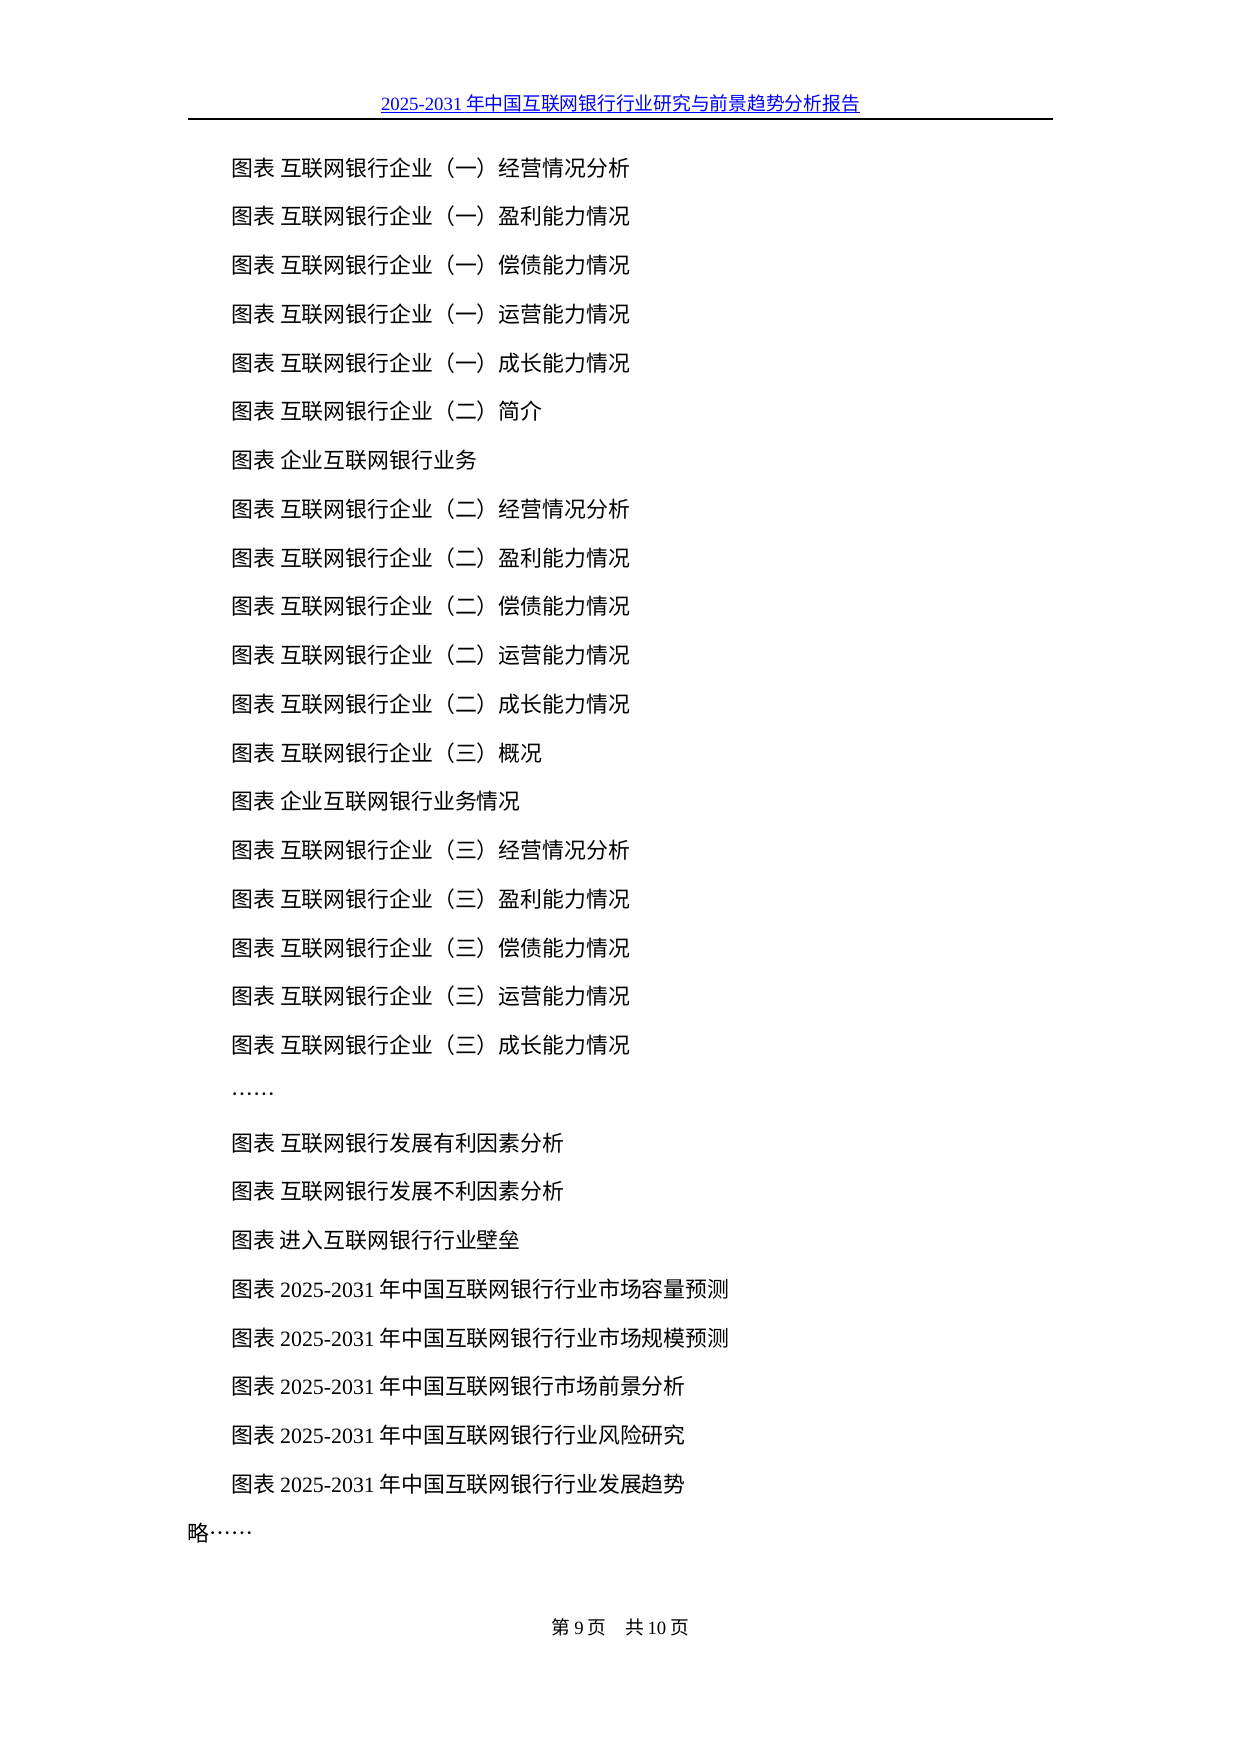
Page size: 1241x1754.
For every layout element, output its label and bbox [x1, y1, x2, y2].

text [187, 150, 1053, 1548]
